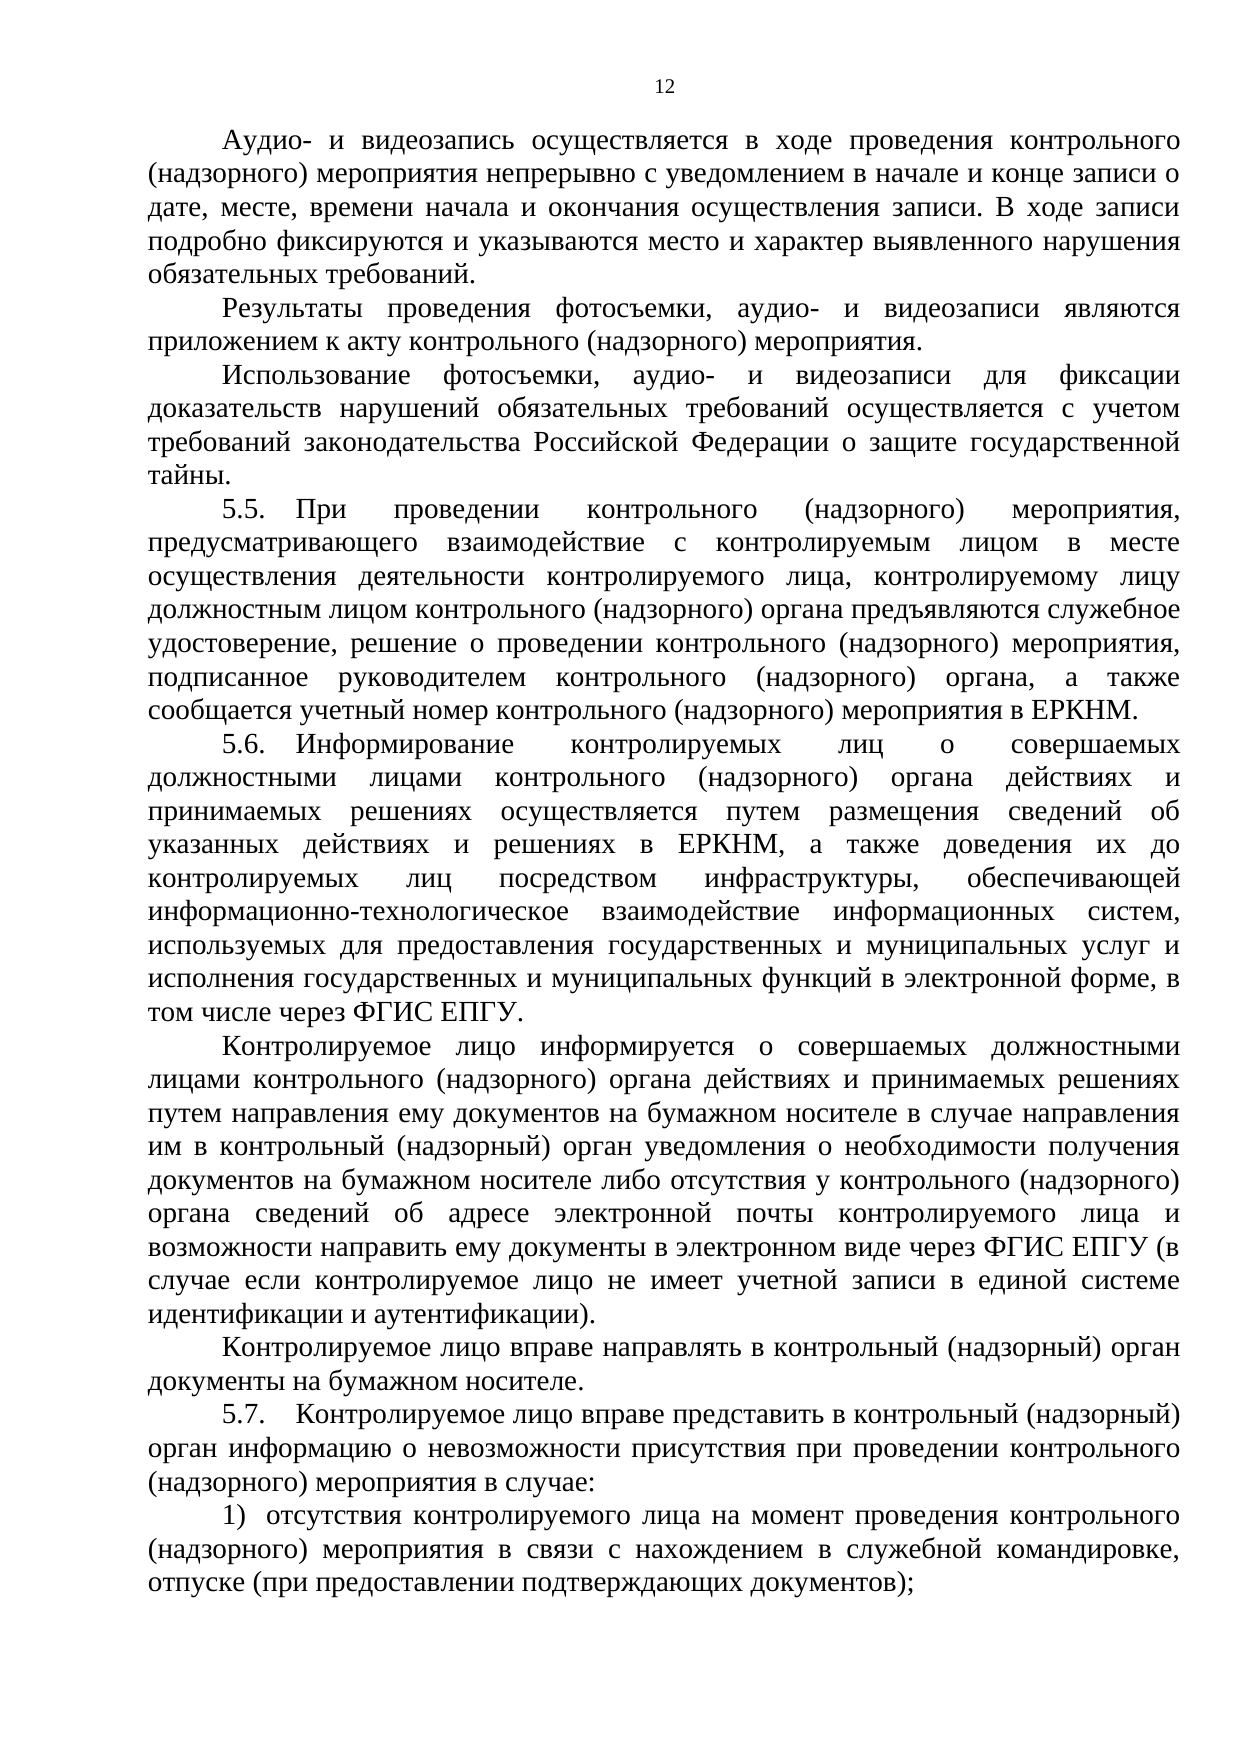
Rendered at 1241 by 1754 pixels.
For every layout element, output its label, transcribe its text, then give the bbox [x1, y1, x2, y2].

list отсутствия контролируемого лица на момент проведения контрольного (надзорного) мероприятия в связи с нахождением в служебной командировке, отпуске (при предоставлении подтверждающих документов); [148, 1497, 1181, 1598]
text Контролируемое лицо вправе направлять в контрольный (надзорный) орган документы на бумажном носителе. [148, 1329, 1181, 1397]
list Информирование контролируемых лиц о совершаемых должностными лицами контрольного (надзорного) органа действиях и принимаемых решениях осуществляется путем размещения сведений об указанных действиях и решениях в ЕРКНМ, а также доведения их до контролируемых лиц посредством инфраструктуры, обеспечивающей информационно-технологическое взаимодействие информационных систем, используемых для предоставления государственных и муниципальных услуг и исполнения государственных и муниципальных функций в электронной форме, в том числе через ФГИС ЕПГУ. [148, 726, 1181, 1028]
list При проведении контрольного (надзорного) мероприятия, предусматривающего взаимодействие с контролируемым лицом в месте осуществления деятельности контролируемого лица, контролируемому лицу должностным лицом контрольного (надзорного) органа предъявляются служебное удостоверение, решение о проведении контрольного (надзорного) мероприятия, подписанное руководителем контрольного (надзорного) органа, а также сообщается учетный номер контрольного (надзорного) мероприятия в ЕРКНМ. [148, 491, 1181, 726]
text Результаты проведения фотосъемки, аудио- и видеозаписи являются приложением к акту контрольного (надзорного) мероприятия. [148, 290, 1181, 357]
text Контролируемое лицо информируется о совершаемых должностными лицами контрольного (надзорного) органа действиях и принимаемых решениях путем направления ему документов на бумажном носителе в случае направления им в контрольный (надзорный) орган уведомления о необходимости получения документов на бумажном носителе либо отсутствия у контрольного (надзорного) органа сведений об адресе электронной почты контролируемого лица и возможности направить ему документы в электронном виде через ФГИС ЕПГУ (в случае если контролируемое лицо не имеет учетной записи в единой системе идентификации и аутентификации). [148, 1028, 1181, 1329]
text Аудио- и видеозапись осуществляется в ходе проведения контрольного (надзорного) мероприятия непрерывно с уведомлением в начале и конце записи о дате, месте, времени начала и окончания осуществления записи. В ходе записи подробно фиксируются и указываются место и характер выявленного нарушения обязательных требований. [148, 122, 1181, 290]
list Контролируемое лицо вправе представить в контрольный (надзорный) орган информацию о невозможности присутствия при проведении контрольного (надзорного) мероприятия в случае: [148, 1397, 1181, 1497]
text Использование фотосъемки, аудио- и видеозаписи для фиксации доказательств нарушений обязательных требований осуществляется с учетом требований законодательства Российской Федерации о защите государственной тайны. [148, 357, 1181, 491]
